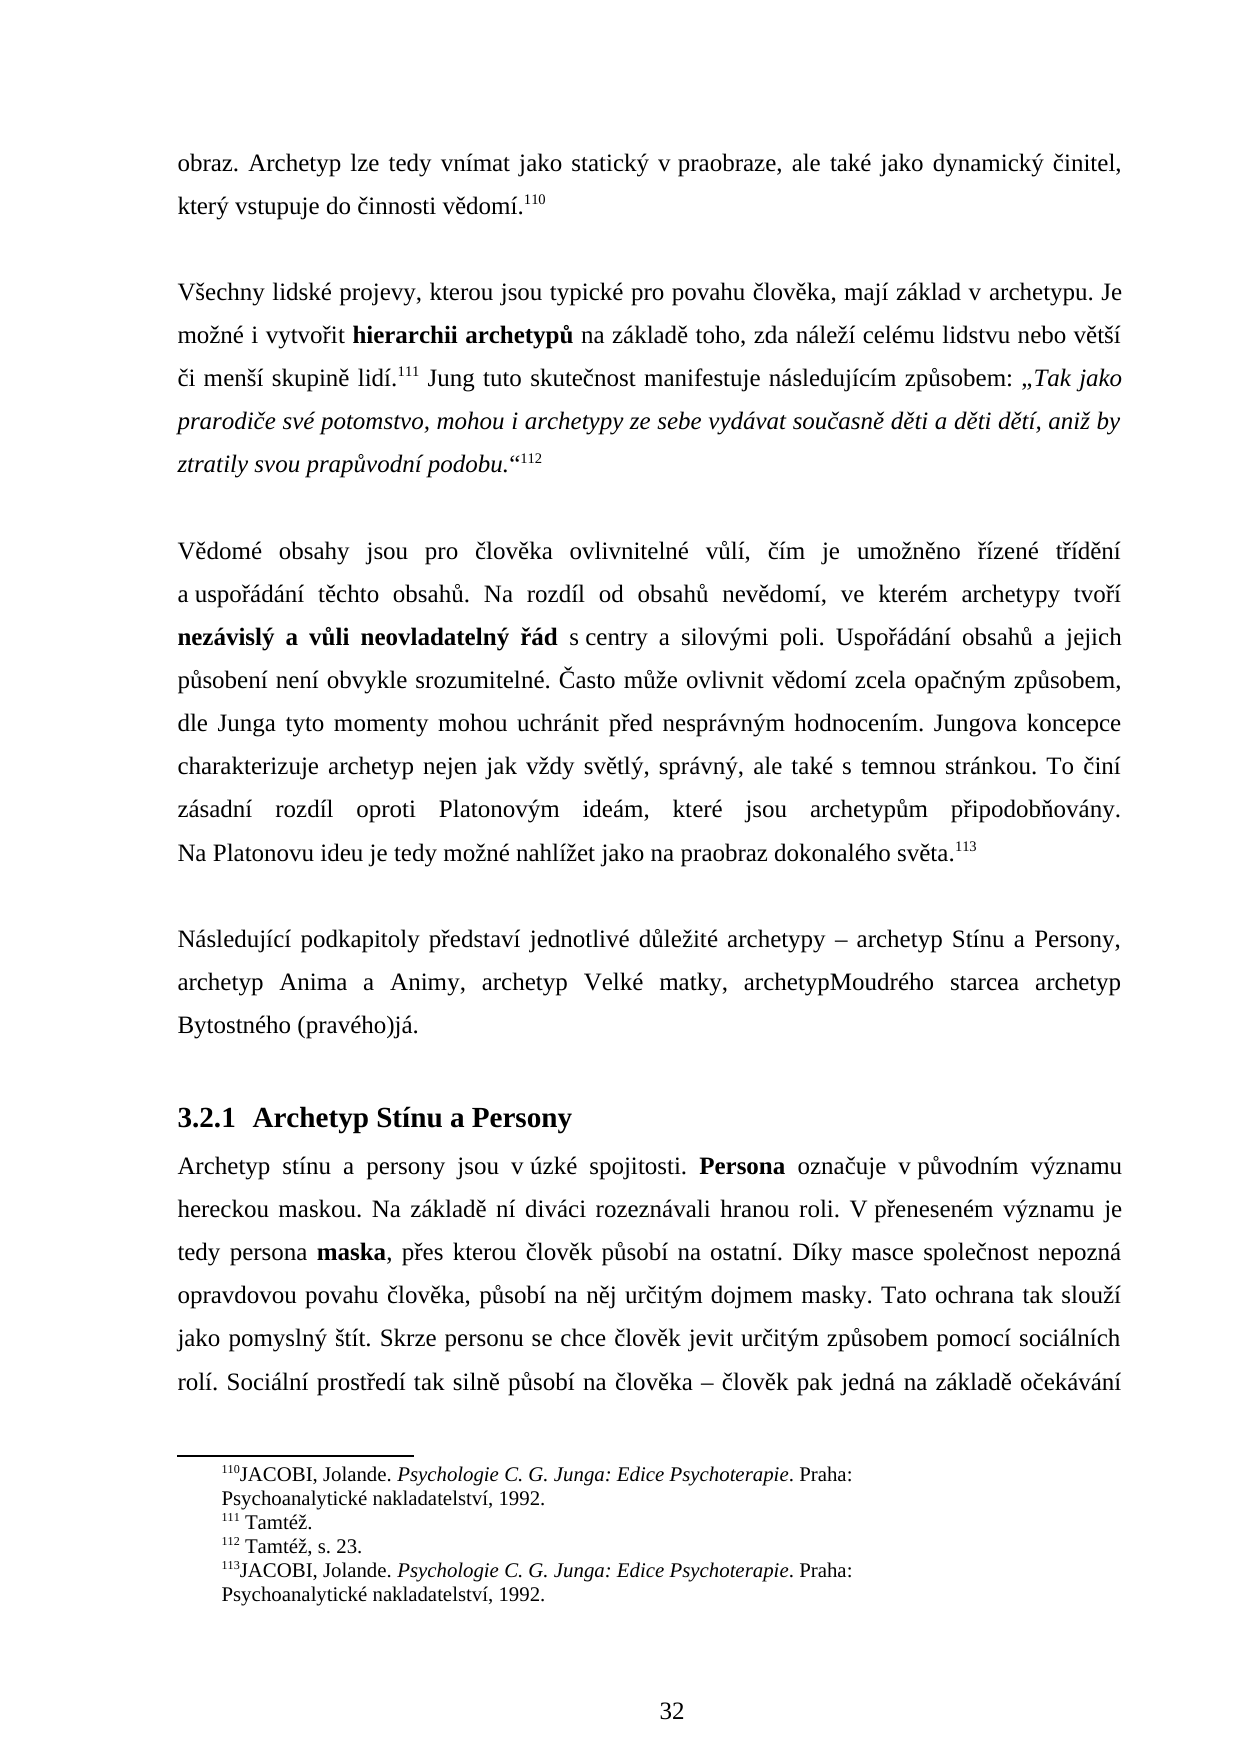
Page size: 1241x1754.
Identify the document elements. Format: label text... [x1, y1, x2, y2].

text Následující podkapitoly představí jednotlivé důležité archetypy – archetyp Stínu a Persony, archetyp Anima a Animy, archetyp Velké matky, archetypMoudrého starcea archetyp Bytostného (pravého)já. [177, 924, 1122, 1039]
text Všechny lidské projevy, kterou jsou typické pro povahu člověka, mají základ v archetypu. Je možné i vytvořit hierarchii archetypů na základě toho, zda náleží celému lidstvu nebo větší či menší skupině lidí. Jung tuto skutečnost manifestuje následujícím způsobem: „Tak jako prarodiče své potomstvo, mohou i archetypy ze sebe vydávat současně děti a děti dětí, aniž by ztratily svou prapůvodní podobu.“ [177, 277, 1122, 478]
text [177, 148, 1122, 219]
subtitle Archetyp Stínu a Persony [177, 1101, 1122, 1134]
text Vědomé obsahy jsou pro člověka ovlivnitelné vůlí, čím je umožněno řízené třídění a uspořádání těchto obsahů. Na rozdíl od obsahů nevědomí, ve kterém archetypy tvoří nezávislý a vůli neovladatelný řád s centry a silovými poli. Uspořádání obsahů a jejich působení není obvykle srozumitelné. Často může ovlivnit vědomí zcela opačným způsobem, dle Junga tyto momenty mohou uchránit před nesprávným hodnocením. Jungova koncepce charakterizuje archetyp nejen jak vždy světlý, správný, ale také s temnou stránkou. To činí zásadní rozdíl oproti Platonovým ideám, které jsou archetypům připodobňovány. Na Platonovu ideu je tedy možné nahlížet jako na praobraz dokonalého světa. [177, 536, 1122, 866]
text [177, 1151, 1122, 1395]
